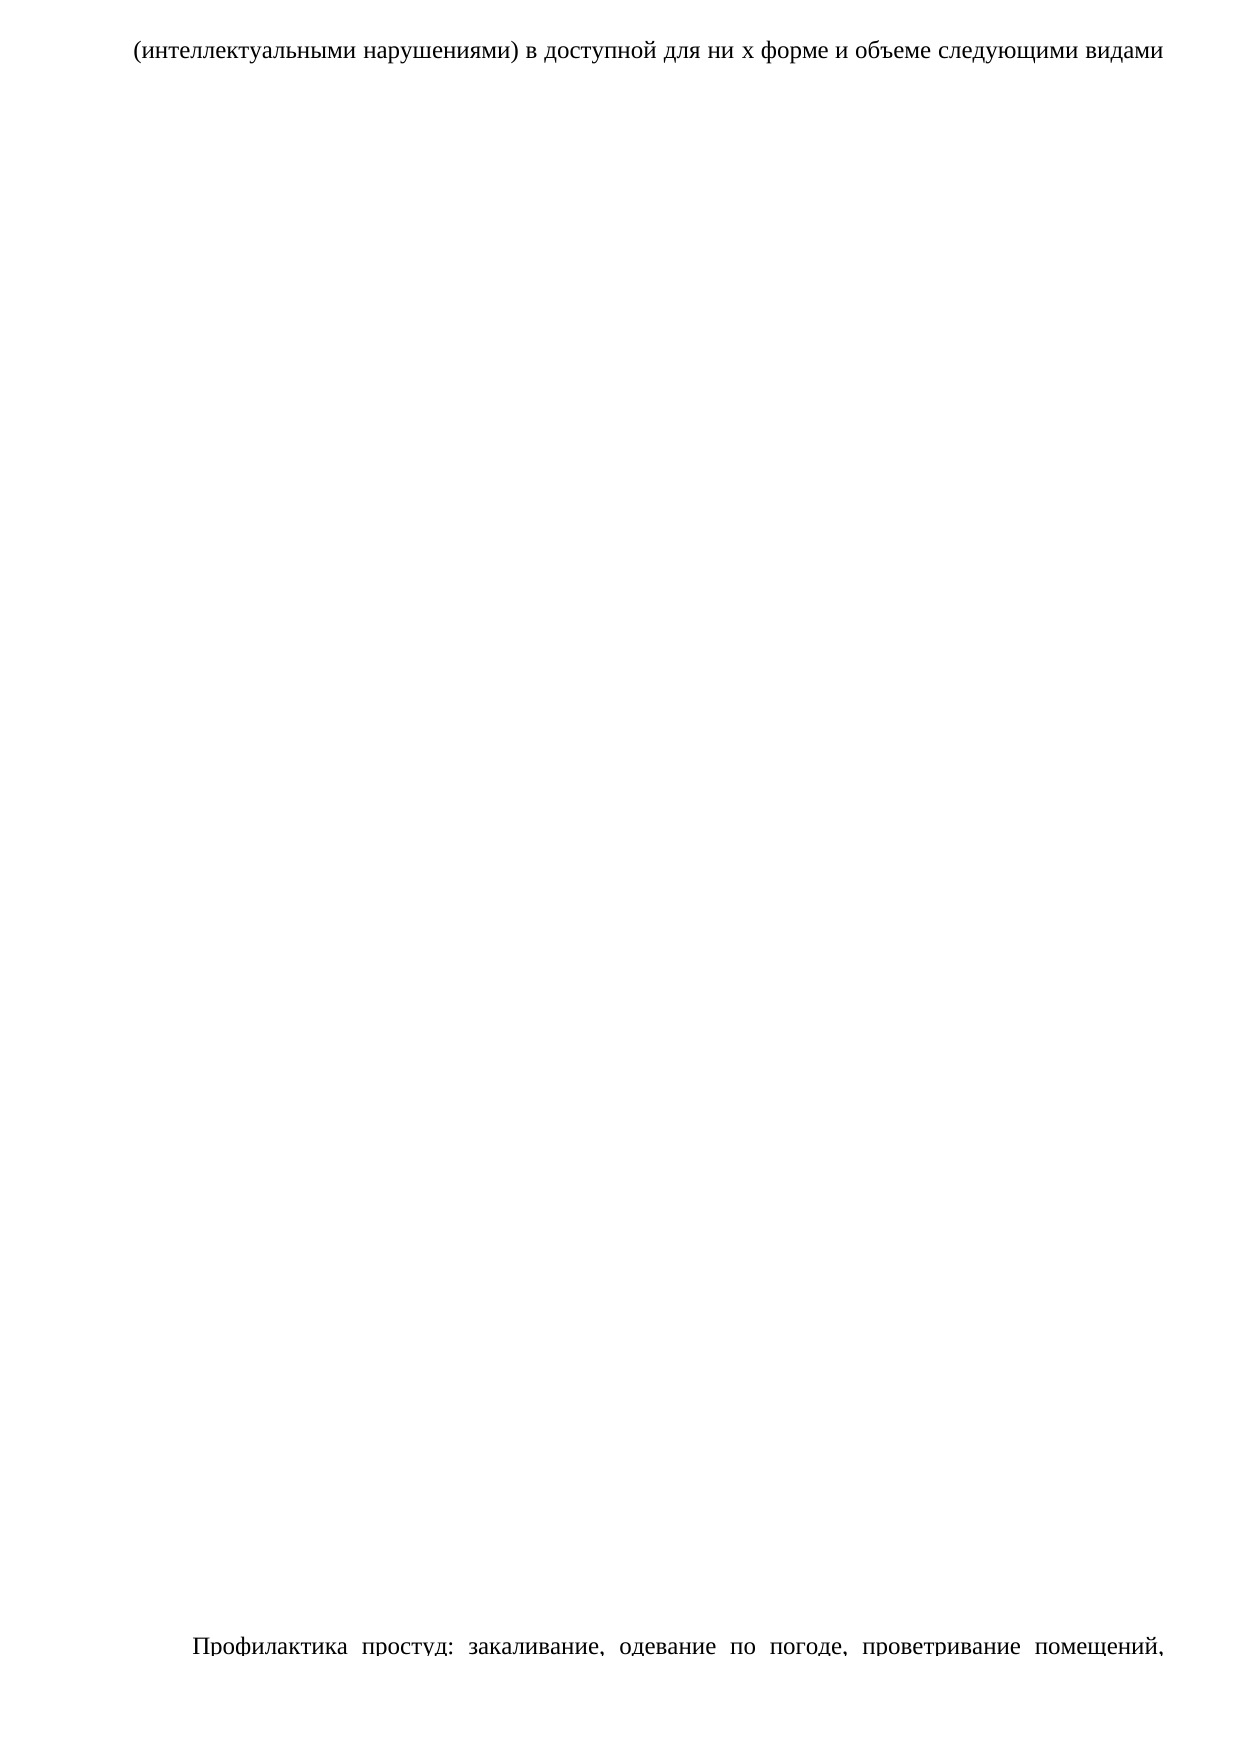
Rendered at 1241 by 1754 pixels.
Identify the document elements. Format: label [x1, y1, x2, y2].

text [133, 35, 1167, 72]
